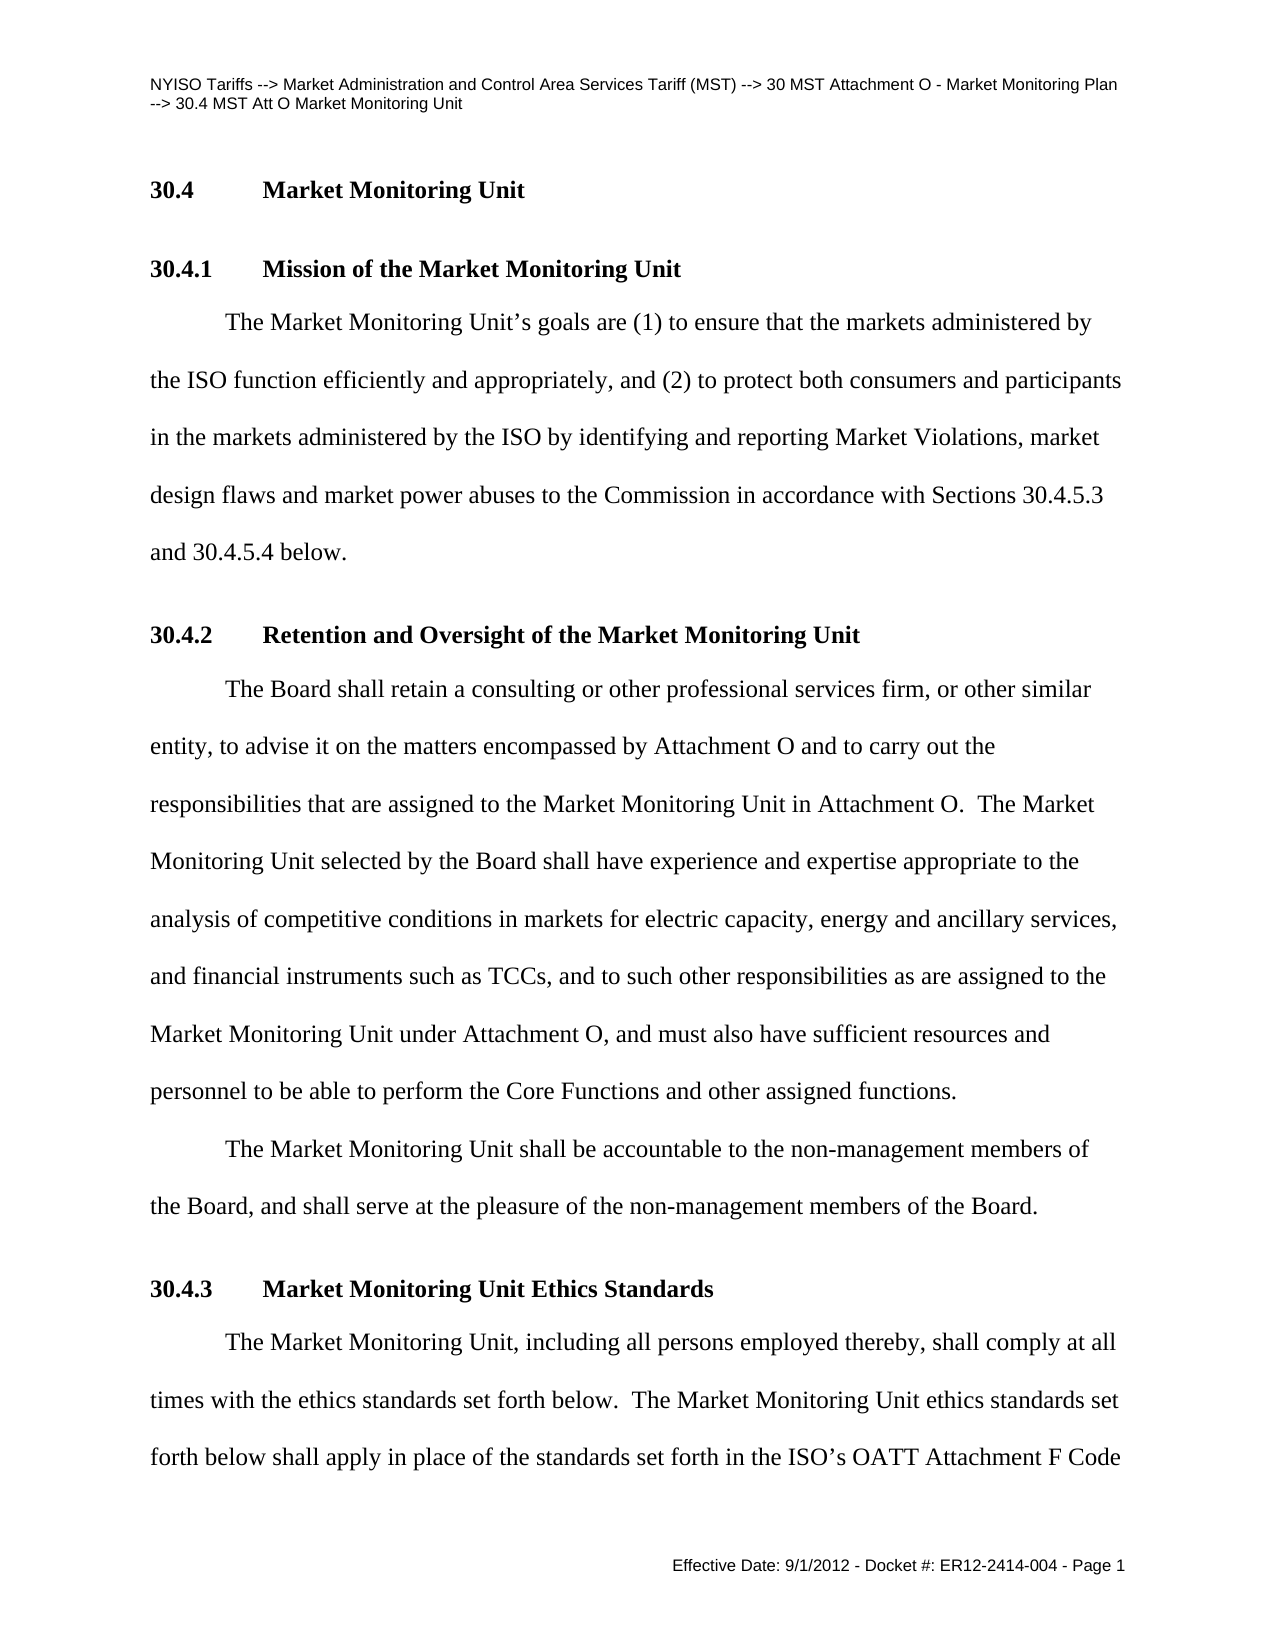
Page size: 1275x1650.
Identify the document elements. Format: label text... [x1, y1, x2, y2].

text The Market Monitoring Unit’s goals are (1) to ensure that the markets administered by the ISO function efficiently and appropriately, and (2) to protect both consumers and participants in the markets administered by the ISO by identifying and reporting Market Violations, market design flaws and market power abuses to the Commission in accordance with Sections 30.4.5.3 and 30.4.5.4 below. [150, 307, 1125, 566]
text The Market Monitoring Unit shall be accountable to the non-management members of the Board, and shall serve at the pleasure of the non-management members of the Board. [150, 1134, 1125, 1220]
subtitle 30.4.1 of the Market Monitoring Unit [150, 254, 1059, 282]
subtitle 30.4.3 Market Monitoring Unit Ethics Standards [150, 1274, 1059, 1302]
subtitle 30.4 Market Monitoring Unit [150, 175, 1123, 204]
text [150, 1327, 1125, 1471]
subtitle 30.4.2 Retention and Oversight of the Market Monitoring Unit [150, 620, 1059, 649]
text The Board shall retain a consulting or other professional services firm, or other similar entity, to advise it on the matters encompassed by Attachment O and to carry out the responsibilities that are assigned to the Market Monitoring Unit in Attachment O. The Market Monitoring Unit selected by the Board shall have experience and expertise appropriate to the analysis of competitive conditions in markets for electric capacity, energy and ancillary services, and financial instruments such as TCCs, and to such other responsibilities as are assigned to the Market Monitoring Unit under Attachment O, and must also have sufficient resources and personnel to be able to perform the Core Functions and other assigned functions. [150, 674, 1125, 1105]
